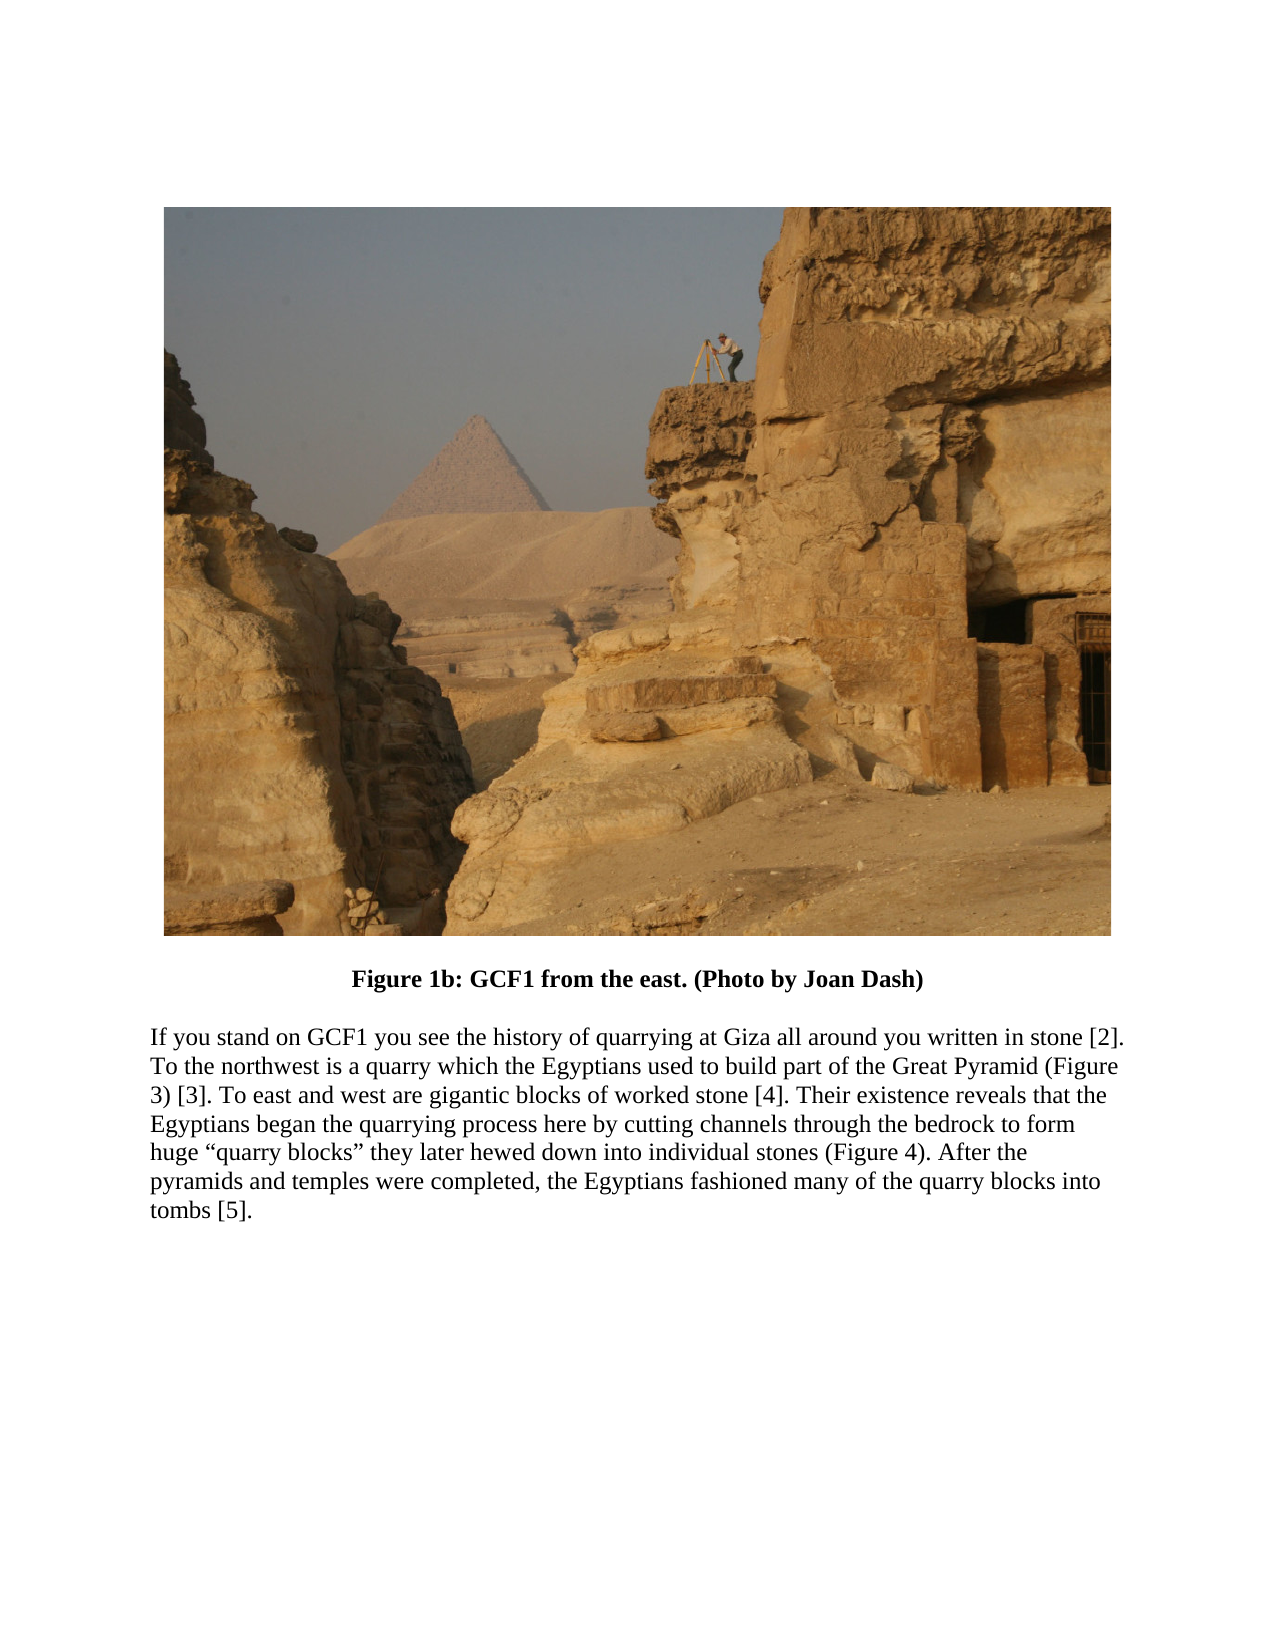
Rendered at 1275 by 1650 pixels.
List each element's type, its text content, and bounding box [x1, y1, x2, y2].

text Figure 1b: GCF1 from the east. (Photo by Joan Dash) [150, 964, 1125, 993]
picture [163, 207, 1112, 936]
text If you stand on GCF1 you see the history of quarrying at Giza all around you written in stone [2]. To the northwest is a quarry which the Egyptians used to build part of the Great Pyramid (Figure 3) [3]. To east and west are gigantic blocks of worked stone [4]. Their existence reveals that the Egyptians began the quarrying process here by cutting channels through the bedrock to form huge “quarry blocks” they later hewed down into individual stones (Figure 4). After the pyramids and temples were completed, the Egyptians fashioned many of the quarry blocks into tombs [5]. [150, 1022, 1125, 1224]
